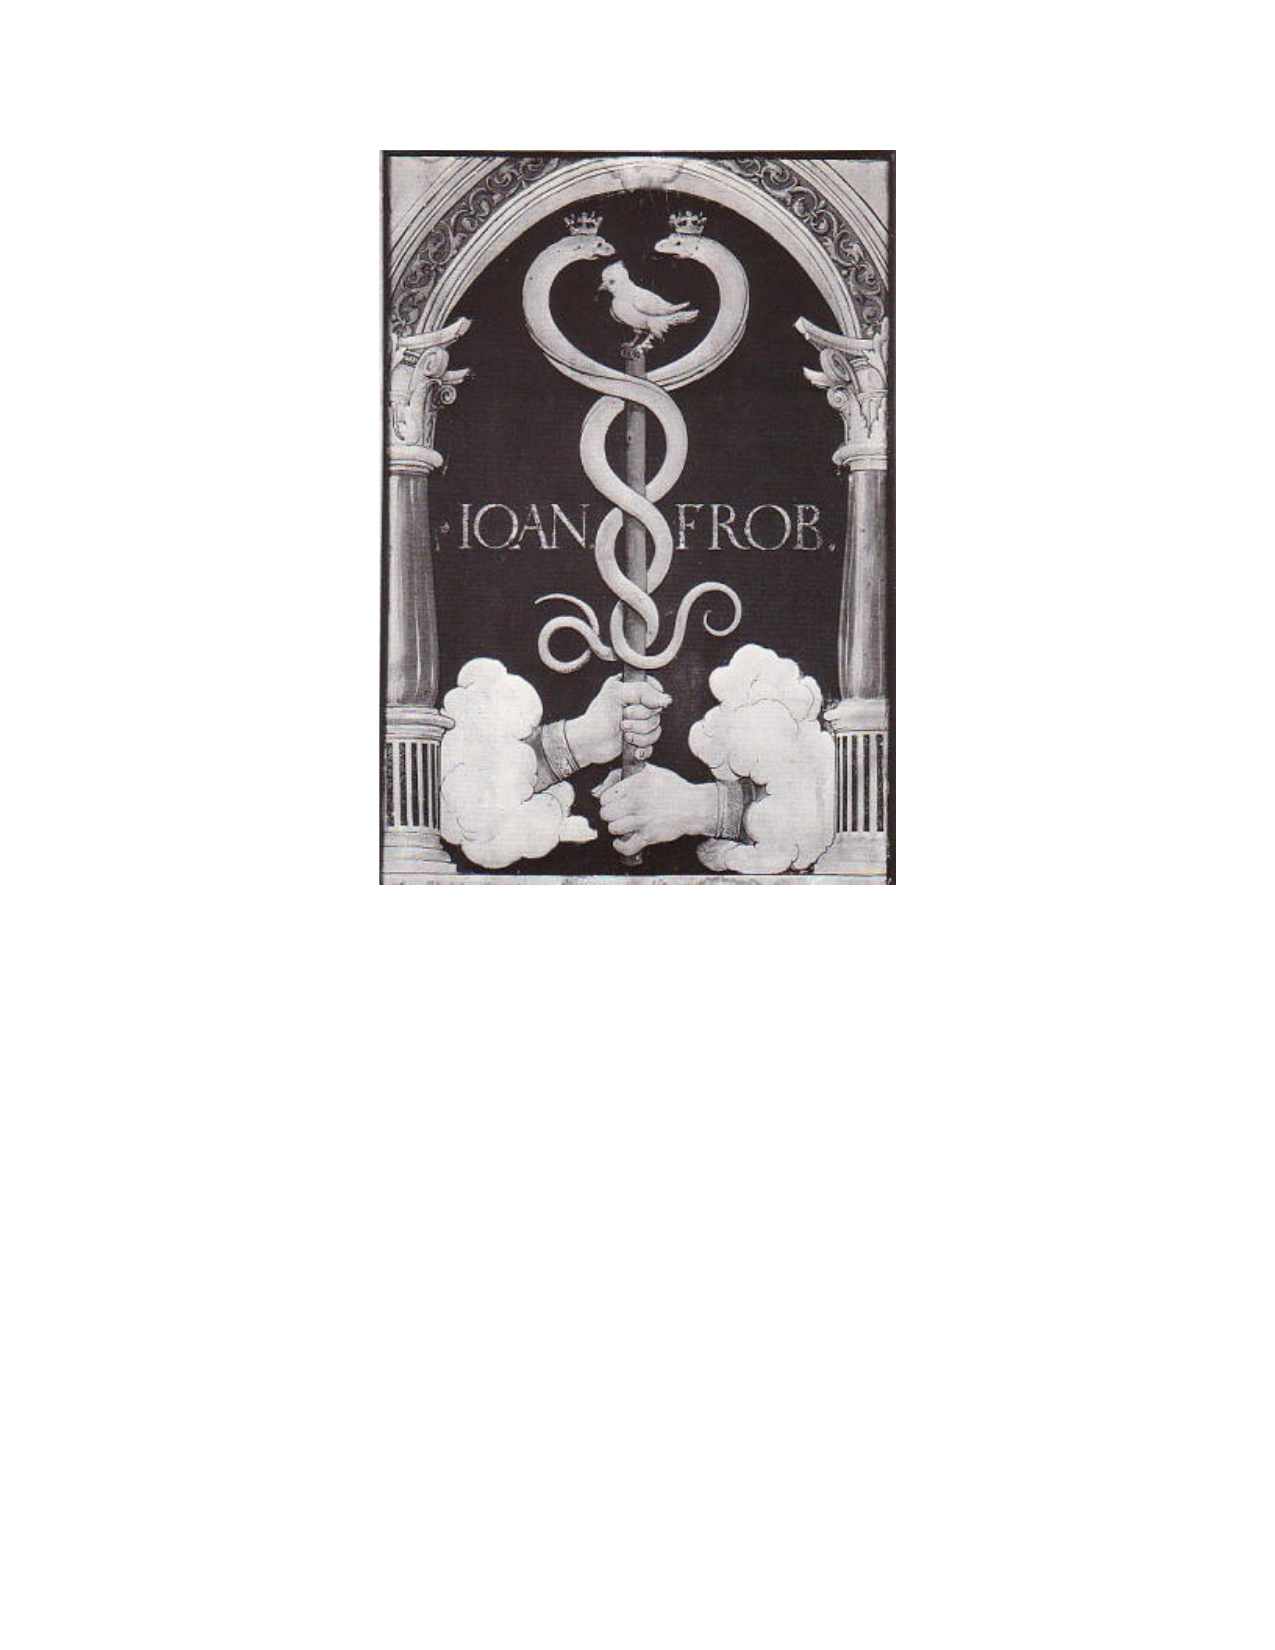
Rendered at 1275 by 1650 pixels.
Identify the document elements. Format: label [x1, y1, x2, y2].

picture [379, 150, 896, 885]
